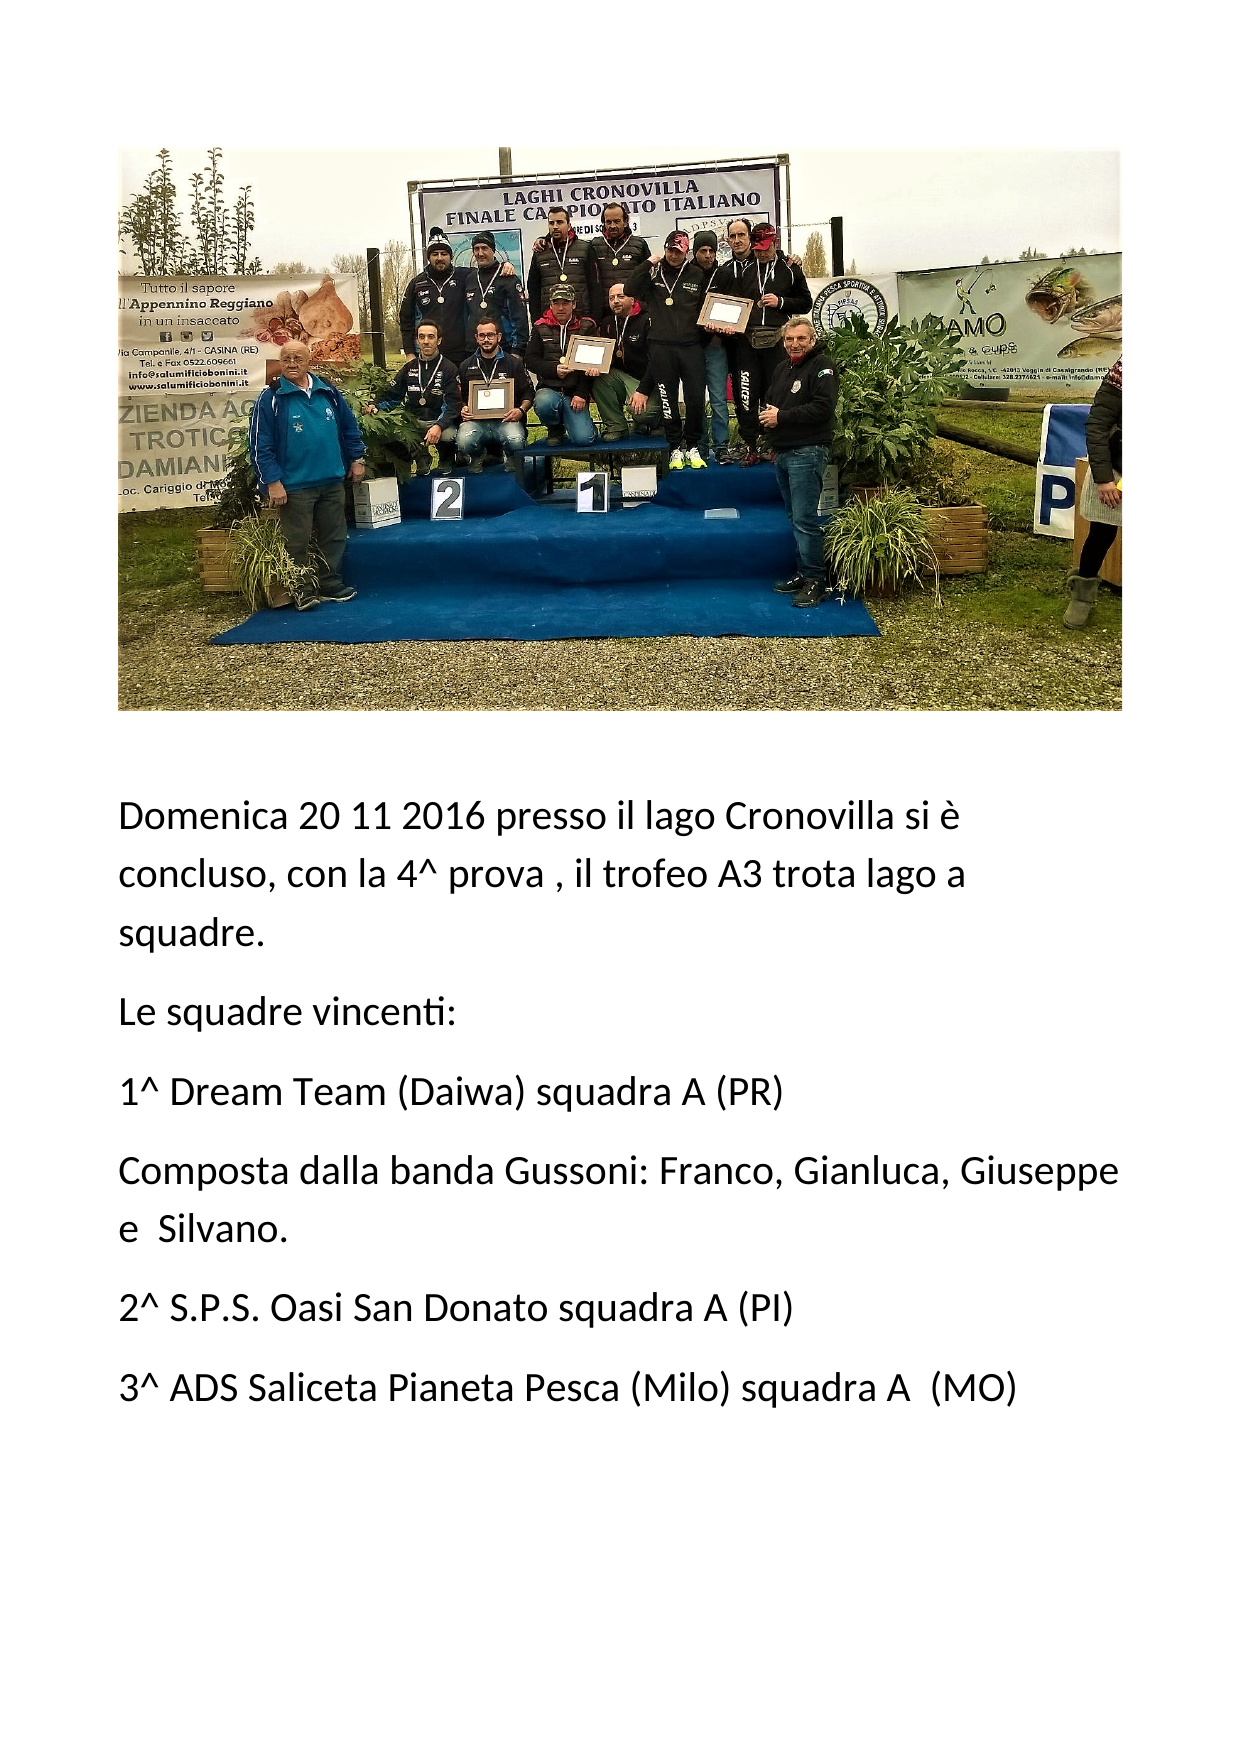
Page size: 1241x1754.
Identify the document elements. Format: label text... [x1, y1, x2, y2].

text Composta dalla banda Gussoni: Franco, Gianluca, Giuseppe e Silvano. [118, 1144, 1122, 1253]
text Domenica 20 11 2016 presso il lago Cronovilla si è concluso, con la 4^ prova , il trofeo A3 trota lago a squadre. [118, 789, 1122, 957]
picture [118, 147, 1123, 711]
text 1^ Dream Team (Daiwa) squadra A (PR) [118, 1064, 1122, 1115]
text 2^ S.P.S. Oasi San Donato squadra A (PI) [118, 1281, 1122, 1332]
text 3^ ADS Saliceta Pianeta Pesca (Milo) squadra A (MO) [118, 1361, 1122, 1412]
text Le squadre vincenti: [118, 985, 1122, 1036]
